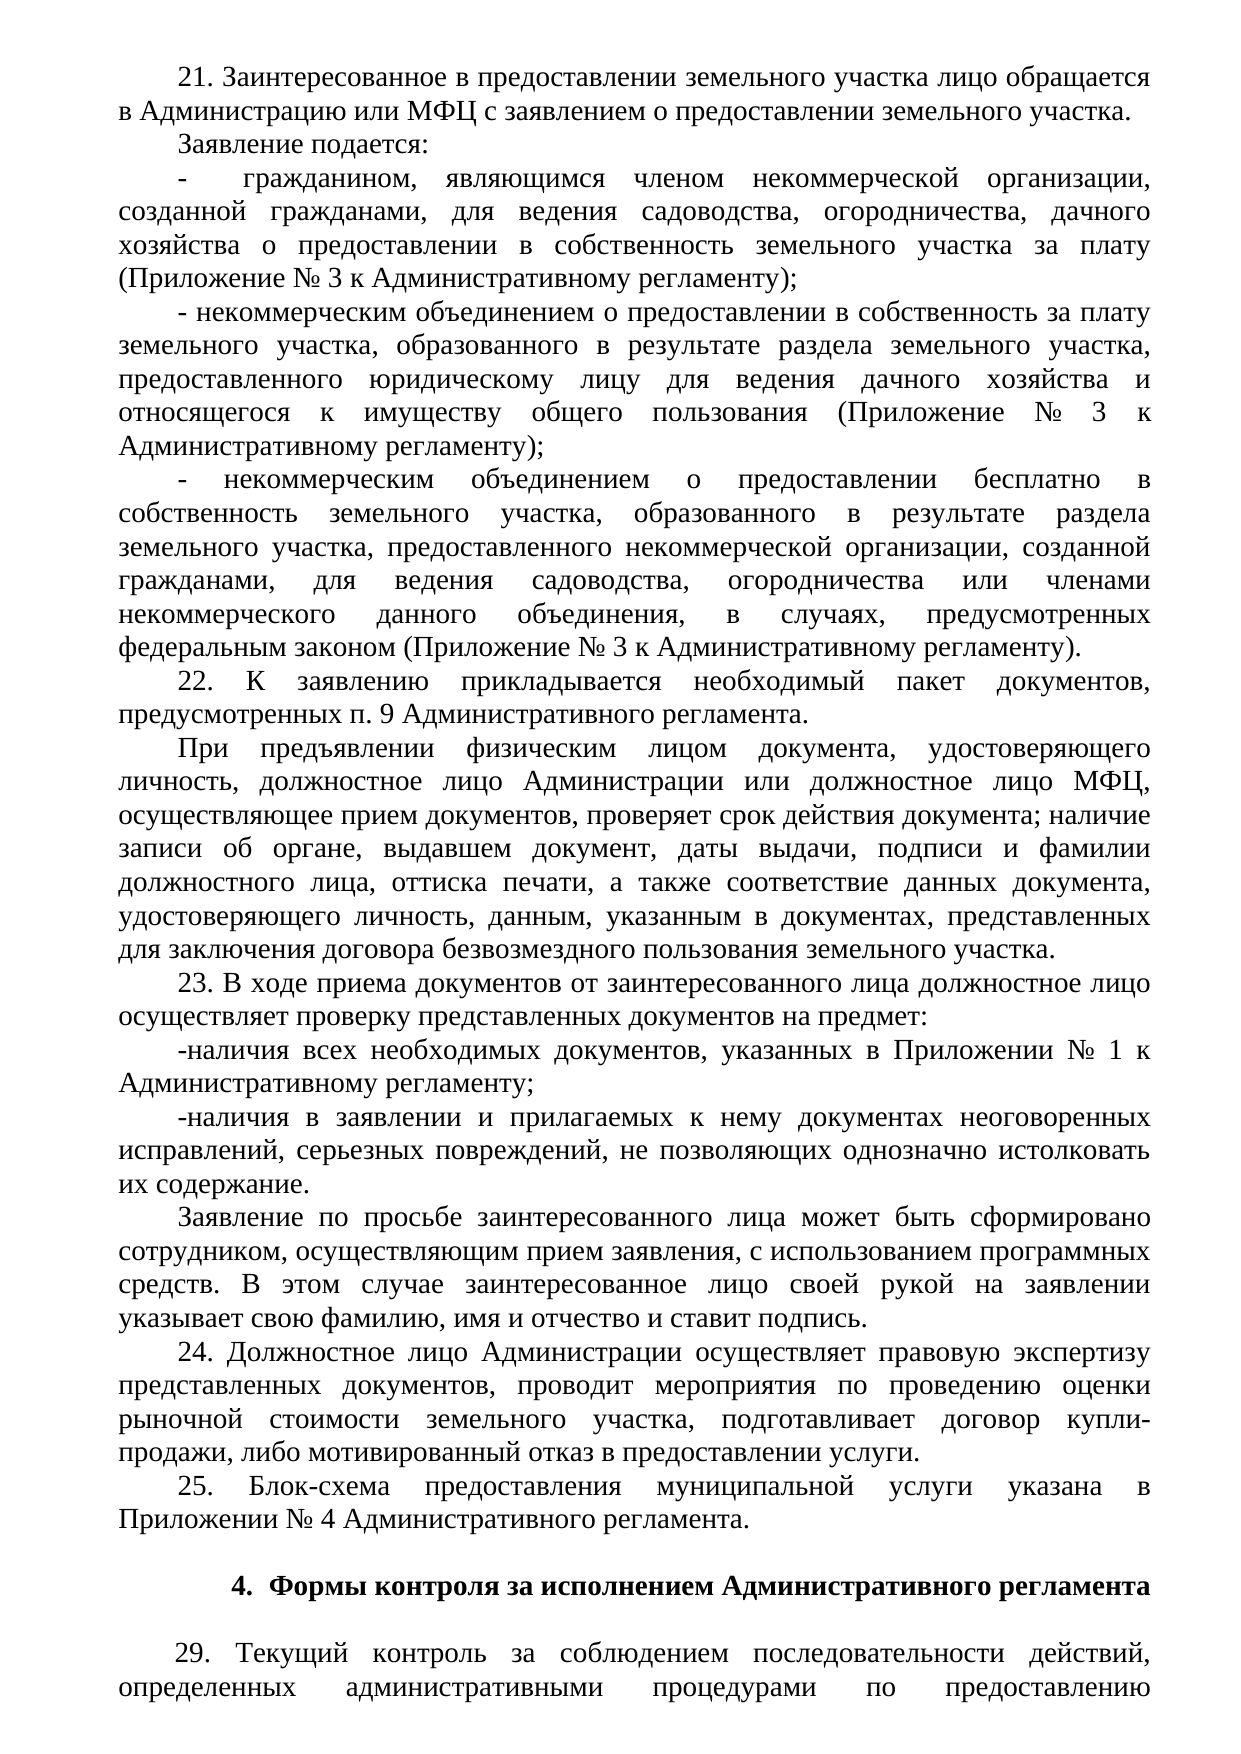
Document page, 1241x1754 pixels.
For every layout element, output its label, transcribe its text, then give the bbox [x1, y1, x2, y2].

text 25. Блок-схема предоставления муниципальной услуги указана в Приложении № 4 Административного регламента. [118, 1468, 1152, 1535]
text 24. Должностное лицо Администрации осуществляет правовую экспертизу представленных документов, проводит мероприятия по проведению оценки рыночной стоимости земельного участка, подготавливает договор купли-продажи, либо мотивированный отказ в предоставлении услуги. [118, 1334, 1152, 1468]
text 22. К заявлению прикладывается необходимый пакет документов, предусмотренных п. 9 Административного регламента. [118, 663, 1152, 730]
text - гражданином, являющимся членом некоммерческой организации, созданной гражданами, для ведения садоводства, огородничества, дачного хозяйства о предоставлении в собственность земельного участка за плату (Приложение № 3 к Административному регламенту); [118, 160, 1152, 294]
text 23. В ходе приема документов от заинтересованного лица должностное лицо осуществляет проверку представленных документов на предмет: [118, 965, 1152, 1032]
text 21. Заинтересованное в предоставлении земельного участка лицо обращается в Администрацию или МФЦ с заявлением о предоставлении земельного участка. [118, 59, 1152, 126]
text Заявление подается: [118, 126, 1152, 160]
text Заявление по просьбе заинтересованного лица может быть сформировано сотрудником, осуществляющим прием заявления, с использованием программных средств. В этом случае заинтересованное лицо своей рукой на заявлении указывает свою фамилию, имя и отчество и ставит подпись. [118, 1199, 1152, 1334]
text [118, 1636, 1152, 1703]
text -наличия всех необходимых документов, указанных в Приложении № 1 к Административному регламенту; [118, 1032, 1152, 1099]
text - некоммерческим объединением о предоставлении бесплатно в собственность земельного участка, образованного в результате раздела земельного участка, предоставленного некоммерческой организации, созданной гражданами, для ведения садоводства, огородничества или членами некоммерческого данного объединения, в случаях, предусмотренных федеральным законом (Приложение № 3 к Административному регламенту). [118, 462, 1152, 663]
text -наличия в заявлении и прилагаемых к нему документах неоговоренных исправлений, серьезных повреждений, не позволяющих однозначно истолковать их содержание. [118, 1099, 1152, 1199]
list Формы контроля за исполнением Административного регламента [231, 1568, 1152, 1602]
text - некоммерческим объединением о предоставлении в собственность за плату земельного участка, образованного в результате раздела земельного участка, предоставленного юридическому лицу для ведения дачного хозяйства и относящегося к имуществу общего пользования (Приложение № 3 к Административному регламенту); [118, 294, 1152, 462]
text При предъявлении физическим лицом документа, удостоверяющего личность, должностное лицо Администрации или должностное лицо МФЦ, осуществляющее прием документов, проверяет срок действия документа; наличие записи об органе, выдавшем документ, даты выдачи, подписи и фамилии должностного лица, оттиска печати, а также соответствие данных документа, удостоверяющего личность, данным, указанным в документах, представленных для заключения договора безвозмездного пользования земельного участка. [118, 730, 1152, 965]
